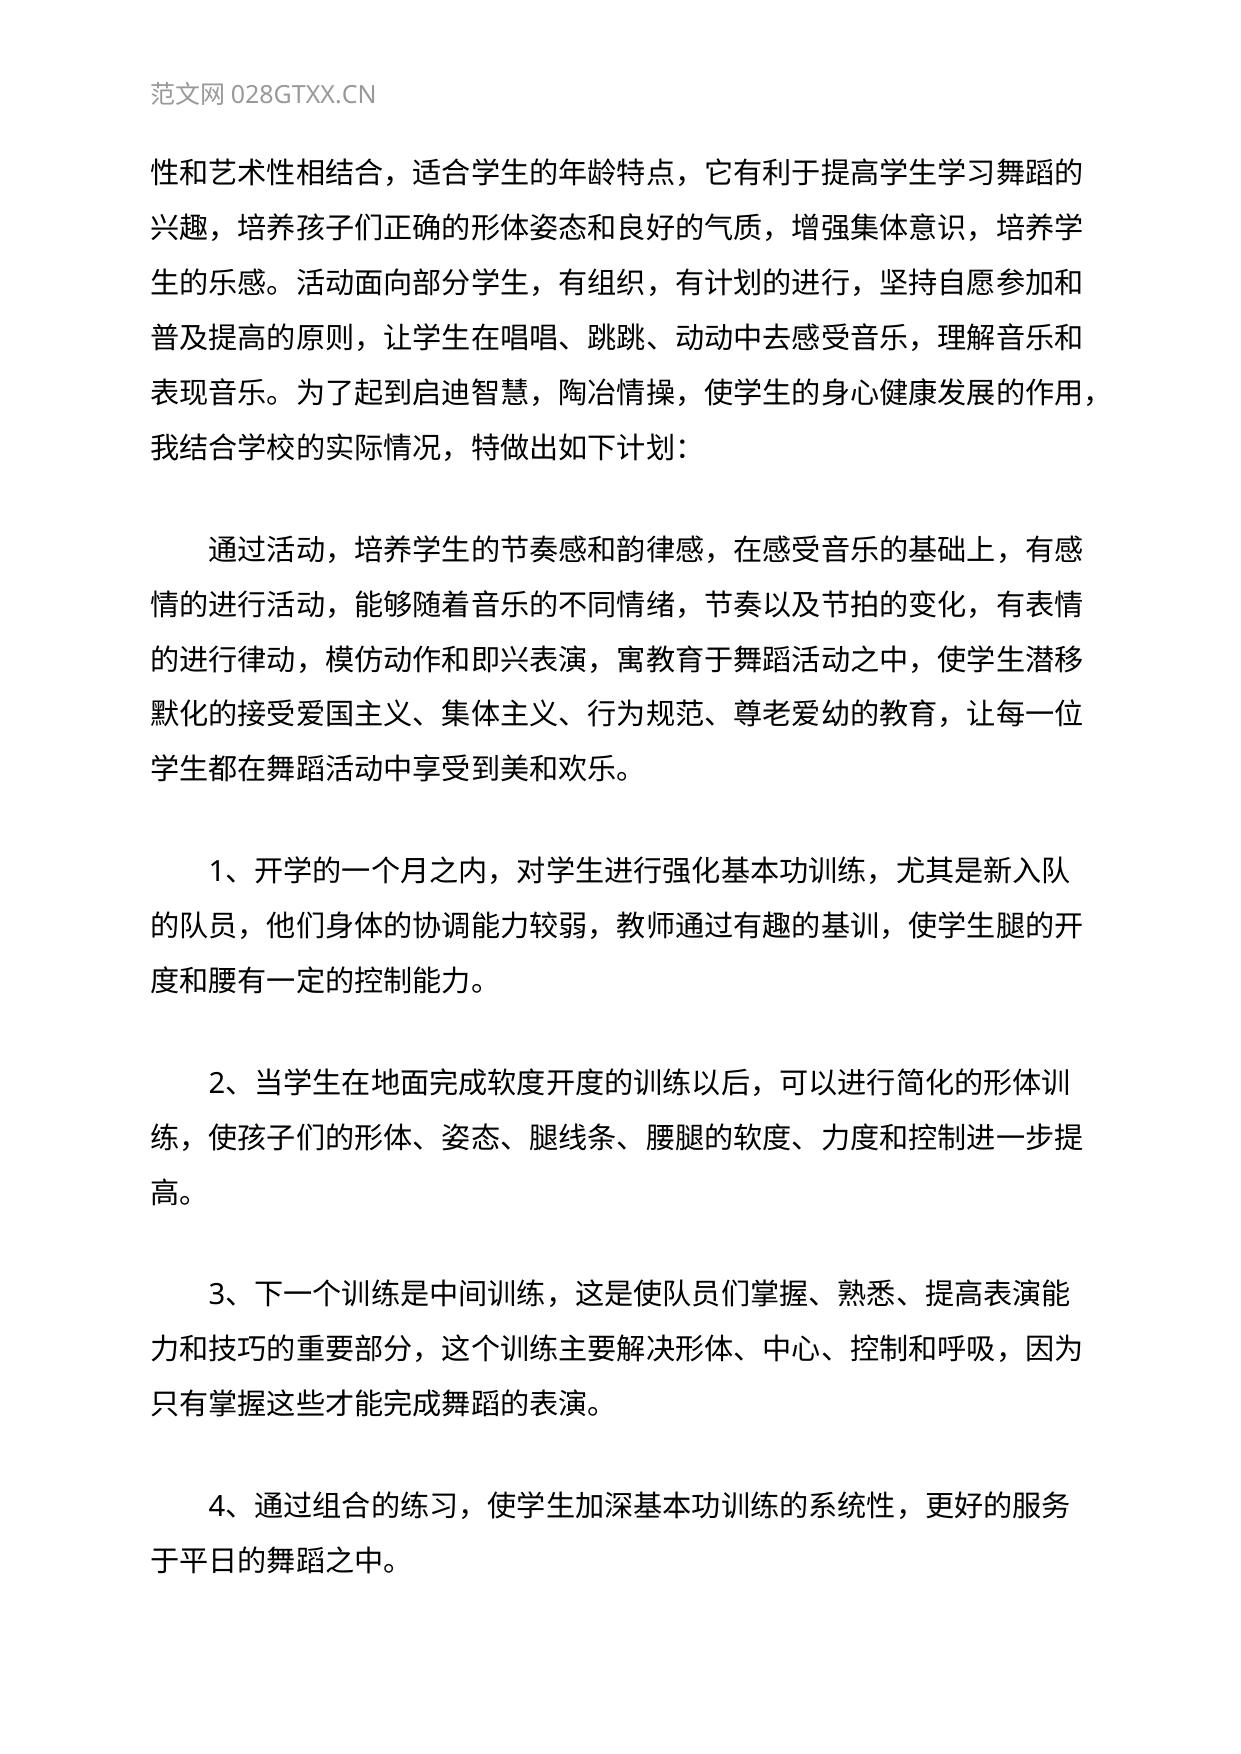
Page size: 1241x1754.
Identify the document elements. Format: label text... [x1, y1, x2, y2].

text 2、当学生在地面完成软度开度的训练以后，可以进行简化的形体训练，使孩子们的形体、姿态、腿线条、腰腿的软度、力度和控制进一步提高。 [150, 1059, 1090, 1211]
text 通过活动，培养学生的节奏感和韵律感，在感受音乐的基础上，有感情的进行活动，能够随着音乐的不同情绪，节奏以及节拍的变化，有表情的进行律动，模仿动作和即兴表演，寓教育于舞蹈活动之中，使学生潜移默化的接受爱国主义、集体主义、行为规范、尊老爱幼的教育，让每一位学生都在舞蹈活动中享受到美和欢乐。 [150, 526, 1090, 788]
text 4、通过组合的练习，使学生加深基本功训练的系统性，更好的服务于平日的舞蹈之中。 [150, 1483, 1090, 1580]
text 1、开学的一个月之内，对学生进行强化基本功训练，尤其是新入队的队员，他们身体的协调能力较弱，教师通过有趣的基训，使学生腿的开度和腰有一定的控制能力。 [150, 848, 1090, 1000]
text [150, 150, 1090, 467]
text 3、下一个训练是中间训练，这是使队员们掌握、熟悉、提高表演能力和技巧的重要部分，这个训练主要解决形体、中心、控制和呼吸，因为只有掌握这些才能完成舞蹈的表演。 [150, 1271, 1090, 1423]
